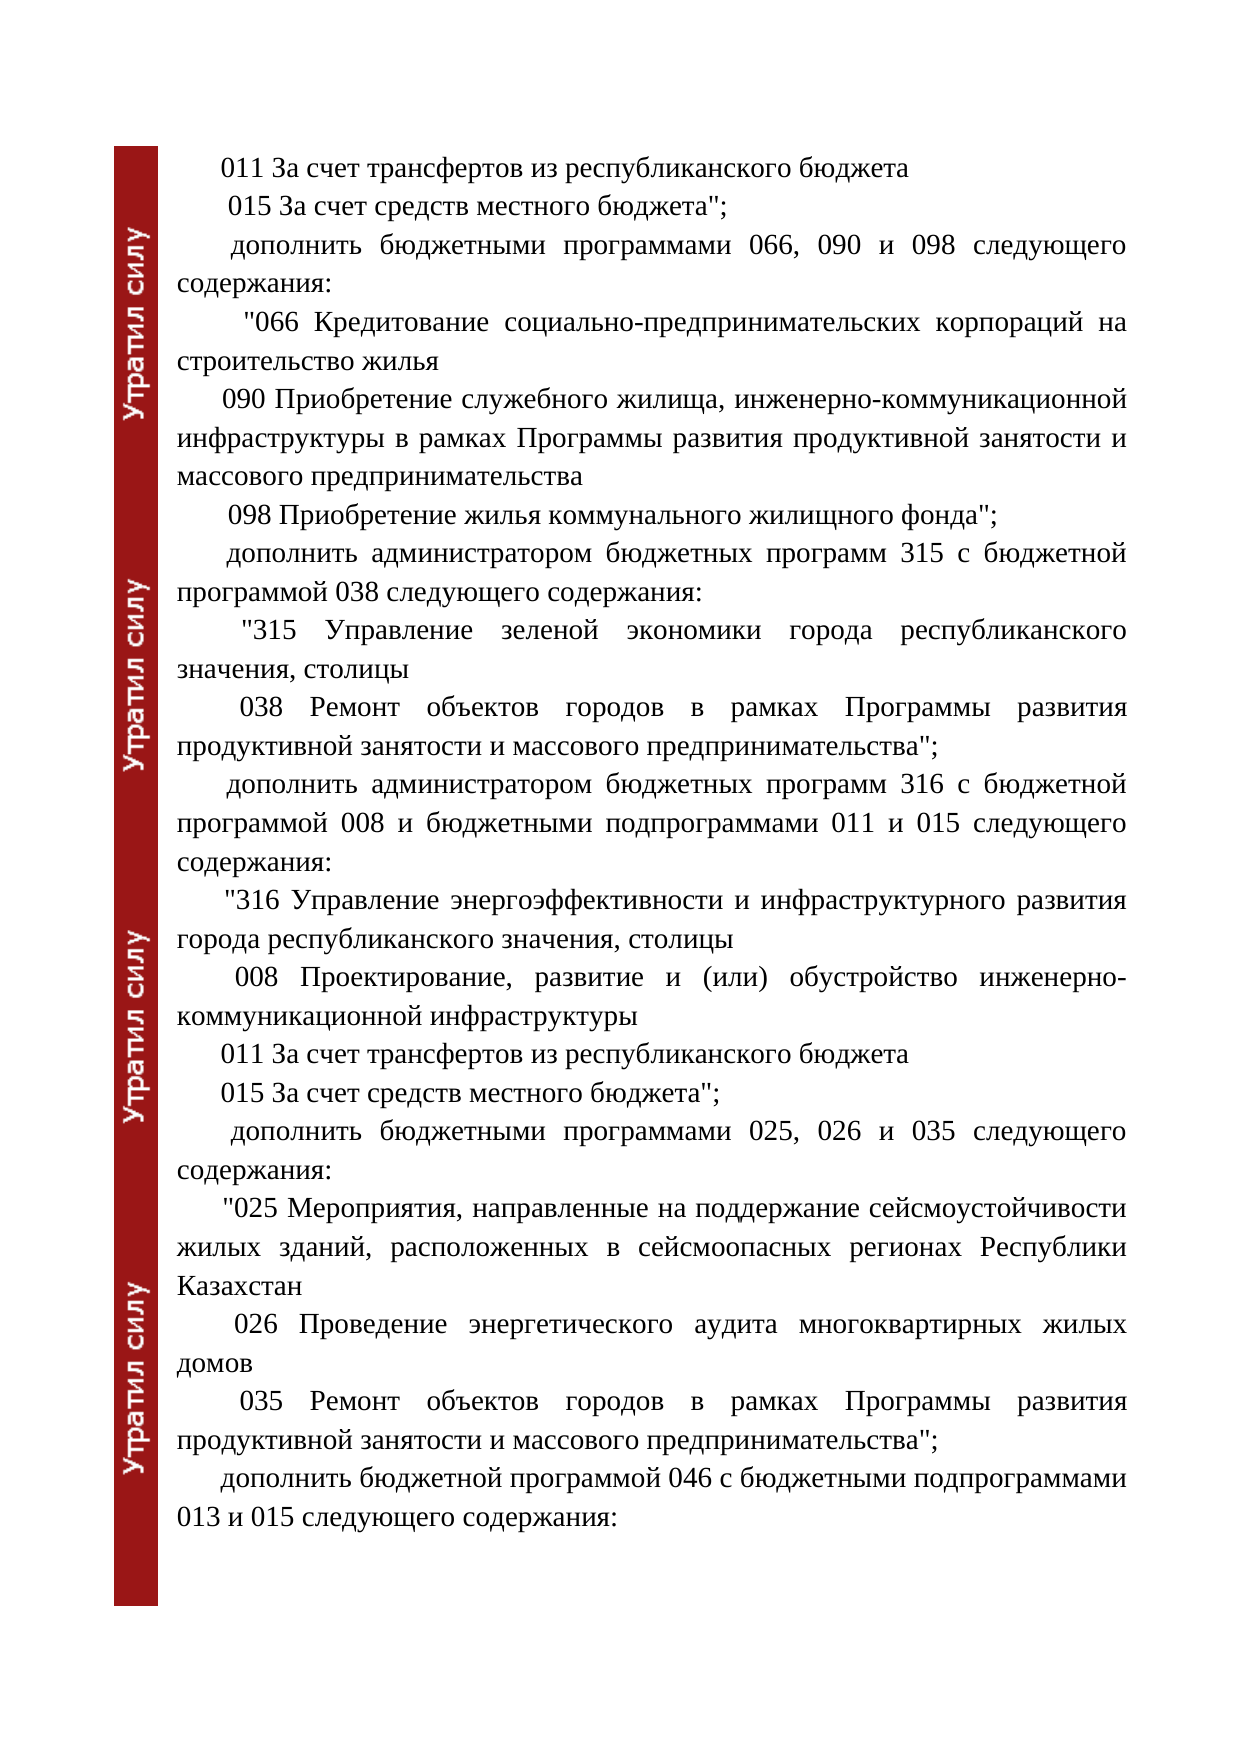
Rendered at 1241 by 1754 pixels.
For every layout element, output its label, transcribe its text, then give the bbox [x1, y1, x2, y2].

picture [114, 376, 158, 381]
picture [114, 530, 158, 535]
picture [114, 1186, 158, 1191]
text 011 За счет трансфертов из республиканского бюджета [112, 150, 1128, 183]
text "316 Управление энергоэффективности и инфраструктурного развития города республиканского значения, столицы [112, 882, 1128, 954]
picture [114, 1532, 158, 1606]
picture [114, 877, 158, 882]
text 098 Приобретение жилья коммунального жилищного фонда"; [112, 497, 1128, 530]
text 090 Приобретение служебного жилища, инженерно-коммуникационной инфраструктуры в рамках Программы развития продуктивной занятости и массового предпринимательства [112, 381, 1128, 492]
text дополнить бюджетными программами 066, 090 и 098 следующего содержания: [112, 227, 1128, 299]
picture [114, 1031, 158, 1036]
picture [114, 299, 158, 304]
text дополнить администратором бюджетных программ 315 с бюджетной программой 038 следующего содержания: [112, 535, 1128, 607]
text 038 Ремонт объектов городов в рамках Программы развития продуктивной занятости и массового предпринимательства"; [112, 689, 1128, 762]
text 015 За счет средств местного бюджета"; [112, 1075, 1128, 1108]
text дополнить администратором бюджетных программ 316 с бюджетной программой 008 и бюджетными подпрограммами 011 и 015 следующего содержания: [112, 767, 1128, 877]
text 008 Проектирование, развитие и (или) обустройство инженерно-коммуникационной инфраструктуры [112, 959, 1128, 1031]
picture [114, 492, 158, 497]
picture [114, 762, 158, 767]
text "066 Кредитование социально-предпринимательских корпораций на строительство жилья [112, 304, 1128, 376]
picture [114, 183, 158, 188]
text "025 Мероприятия, направленные на поддержание сейсмоустойчивости жилых зданий, расположенных в сейсмоопасных регионах Республики Казахстан [112, 1191, 1128, 1301]
picture [114, 1378, 158, 1383]
picture [114, 222, 158, 227]
picture [114, 954, 158, 959]
text 011 За счет трансфертов из республиканского бюджета [112, 1036, 1128, 1070]
text дополнить бюджетными программами 025, 026 и 035 следующего содержания: [112, 1113, 1128, 1186]
text дополнить бюджетной программой 046 с бюджетными подпрограммами 013 и 015 следующего содержания: [112, 1460, 1128, 1532]
picture [114, 1301, 158, 1306]
text 035 Ремонт объектов городов в рамках Программы развития продуктивной занятости и массового предпринимательства"; [112, 1383, 1128, 1455]
picture [114, 1070, 158, 1075]
text 026 Проведение энергетического аудита многоквартирных жилых домов [112, 1306, 1128, 1378]
picture [114, 684, 158, 689]
picture [114, 146, 158, 150]
picture [114, 607, 158, 612]
picture [114, 1455, 158, 1460]
text "315 Управление зеленой экономики города республиканского значения, столицы [112, 612, 1128, 684]
text 015 За счет средств местного бюджета"; [112, 188, 1128, 222]
picture [114, 1108, 158, 1113]
